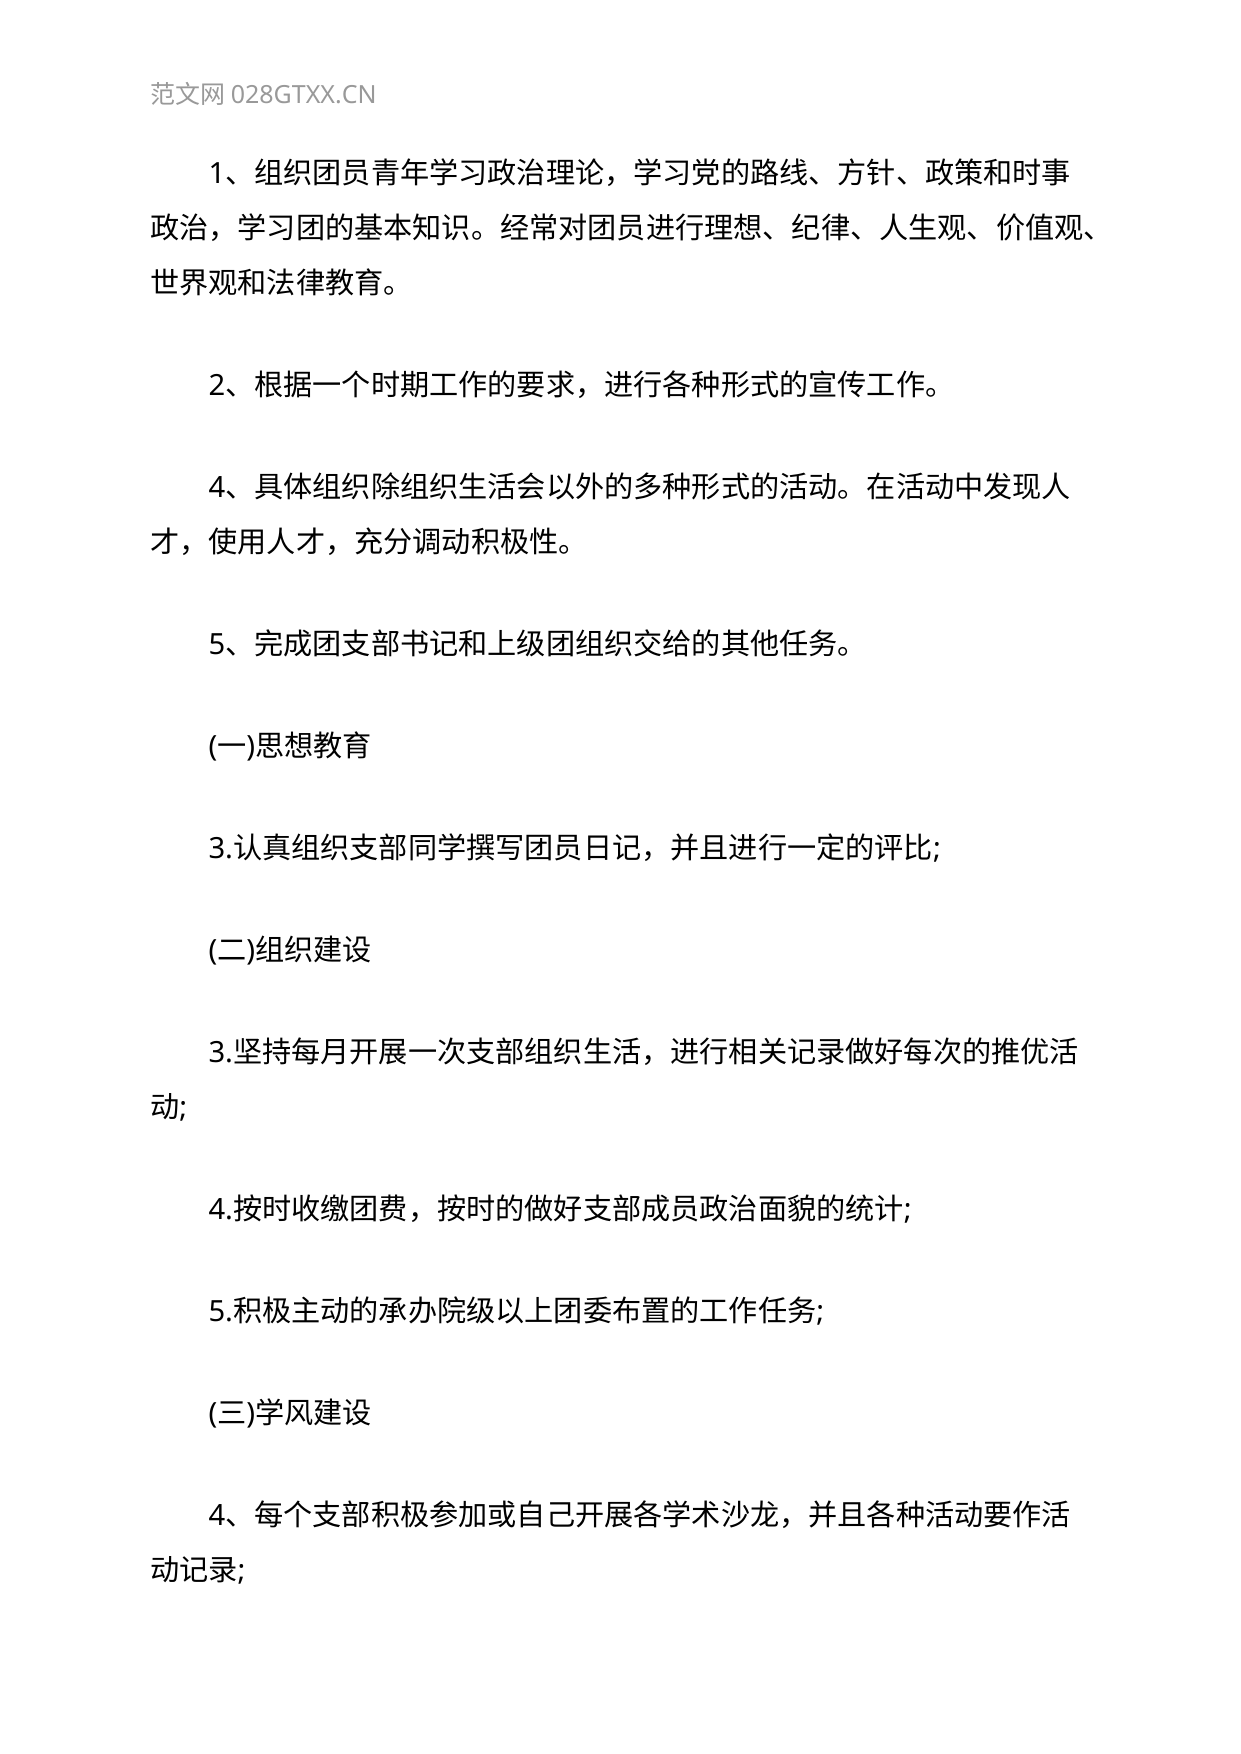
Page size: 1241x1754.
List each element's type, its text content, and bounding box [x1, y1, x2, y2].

text 4、每个支部积极参加或自己开展各学术沙龙，并且各种活动要作活动记录; [150, 1491, 1090, 1589]
text (一)思想教育 [150, 722, 1090, 765]
text 1、组织团员青年学习政治理论，学习党的路线、方针、政策和时事政治，学习团的基本知识。经常对团员进行理想、纪律、人生观、价值观、世界观和法律教育。 [150, 150, 1090, 302]
text 3.认真组织支部同学撰写团员日记，并且进行一定的评比; [150, 824, 1090, 867]
text 5、完成团支部书记和上级团组织交给的其他任务。 [150, 620, 1090, 663]
text 4.按时收缴团费，按时的做好支部成员政治面貌的统计; [150, 1185, 1090, 1228]
text 3.坚持每月开展一次支部组织生活，进行相关记录做好每次的推优活动; [150, 1028, 1090, 1126]
text 5.积极主动的承办院级以上团委布置的工作任务; [150, 1287, 1090, 1330]
text 2、根据一个时期工作的要求，进行各种形式的宣传工作。 [150, 362, 1090, 404]
text (三)学风建设 [150, 1389, 1090, 1432]
text 4、具体组织除组织生活会以外的多种形式的活动。在活动中发现人才，使用人才，充分调动积极性。 [150, 464, 1090, 561]
text (二)组织建设 [150, 926, 1090, 969]
